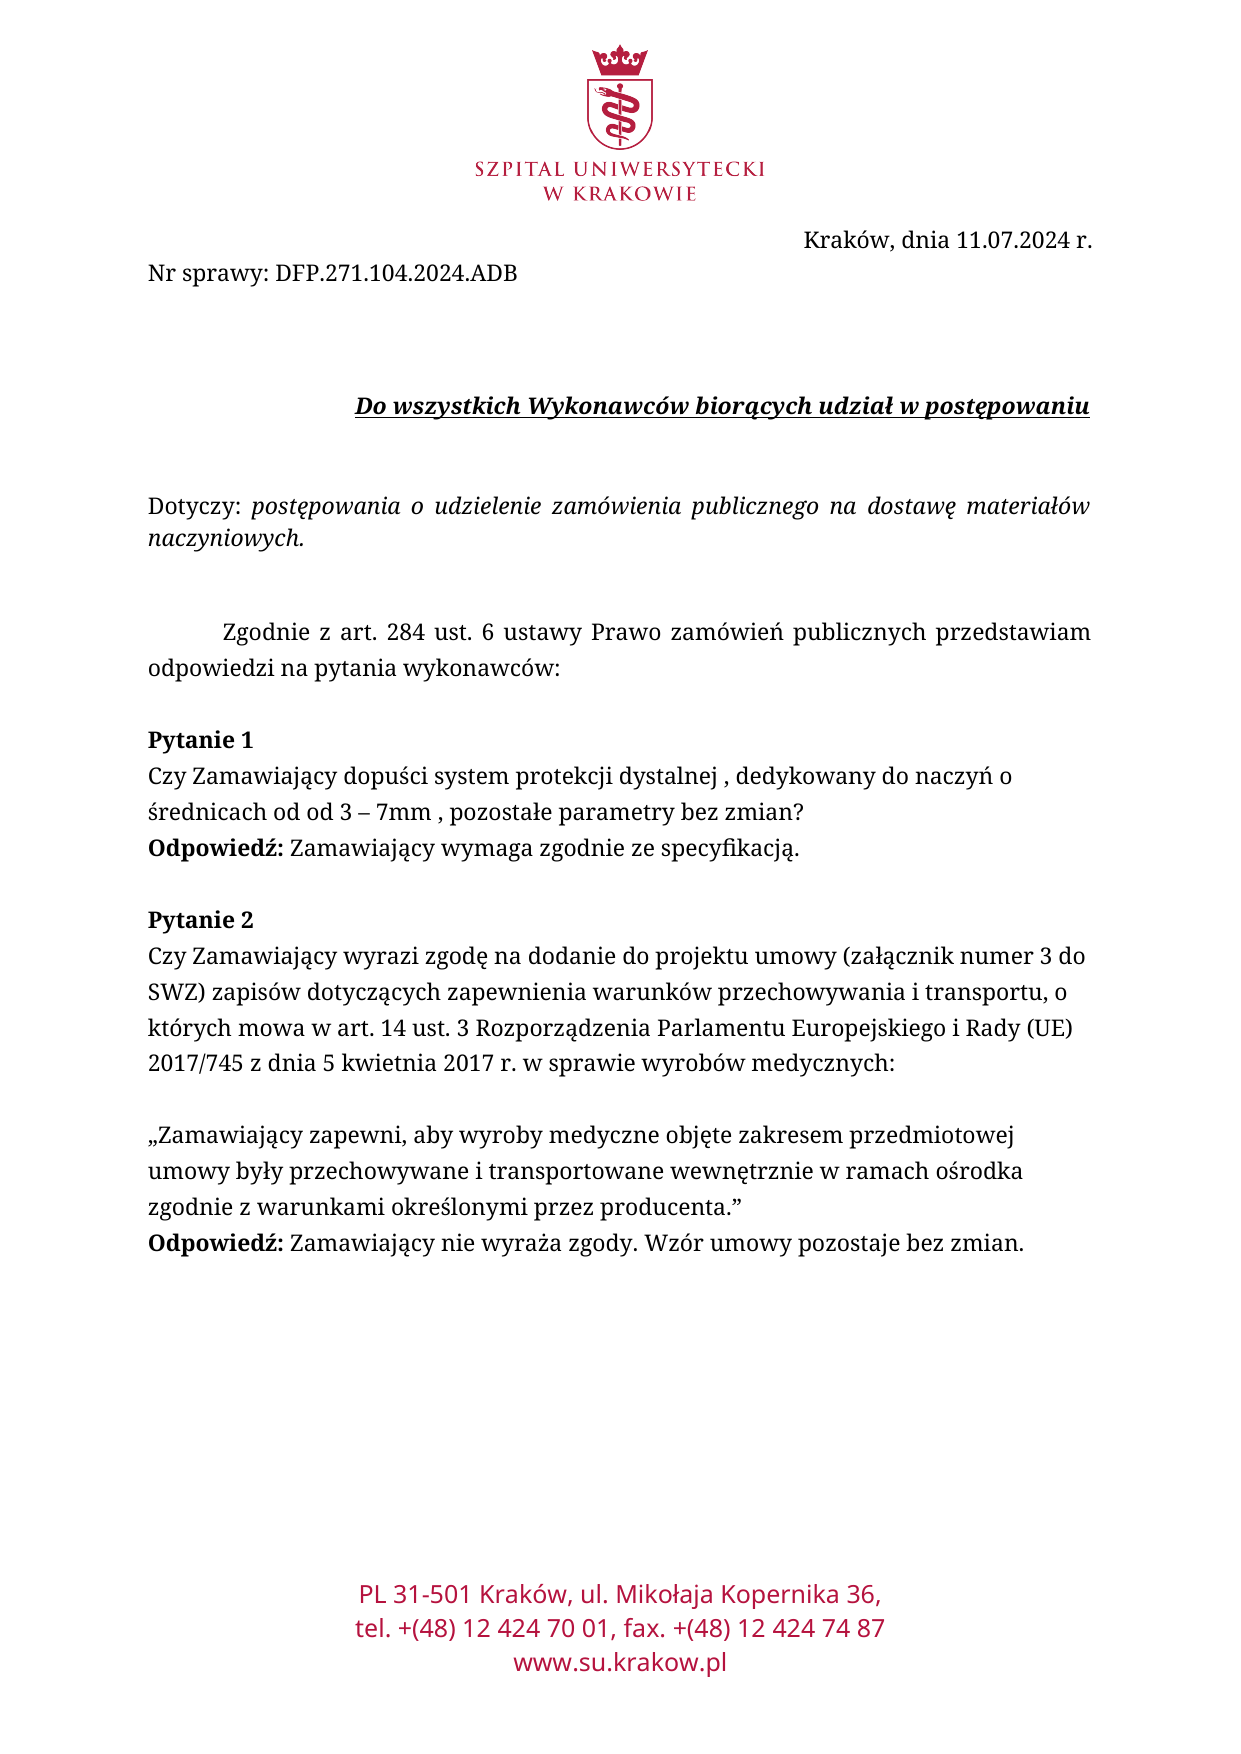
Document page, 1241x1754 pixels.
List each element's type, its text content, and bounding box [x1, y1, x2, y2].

text Zgodnie z art. 284 ust. 6 ustawy Prawo zamówień publicznych przedstawiam odpowiedzi na pytania wykonawców: [148, 616, 1093, 683]
text Kraków, dnia 11.07.2024 r. [148, 223, 1093, 255]
text „Zamawiający zapewni, aby wyroby medyczne objęte zakresem przedmiotowej umowy były przechowywane i transportowane wewnętrznie w ramach ośrodka zgodnie z warunkami określonymi przez producenta.” Odpowiedź: Zamawiający nie wyraża zgody. Wzór umowy pozostaje bez zmian. [148, 1119, 1093, 1258]
text Dotyczy: postępowania o udzielenie zamówienia publicznego na dostawę materiałów naczyniowych. [148, 490, 1093, 553]
picture [475, 44, 765, 201]
text Nr sprawy: DFP.271.104.2024.ADB [148, 257, 1093, 288]
text Pytanie 1 [148, 724, 1093, 755]
text Pytanie 2 [148, 904, 1093, 935]
text Do wszystkich Wykonawców biorących udział w postępowaniu [148, 390, 1093, 421]
text Czy Zamawiający dopuści system protekcji dystalnej , dedykowany do naczyń o średnicach od od 3 – 7mm , pozostałe parametry bez zmian? Odpowiedź: Zamawiający wymaga zgodnie ze specyfikacją. [148, 760, 1093, 863]
text Czy Zamawiający wyrazi zgodę na dodanie do projektu umowy (załącznik numer 3 do SWZ) zapisów dotyczących zapewnienia warunków przechowywania i transportu, o których mowa w art. 14 ust. 3 Rozporządzenia Parlamentu Europejskiego i Rady (UE) 2017/745 z dnia 5 kwietnia 2017 r. w sprawie wyrobów medycznych: [148, 939, 1093, 1079]
